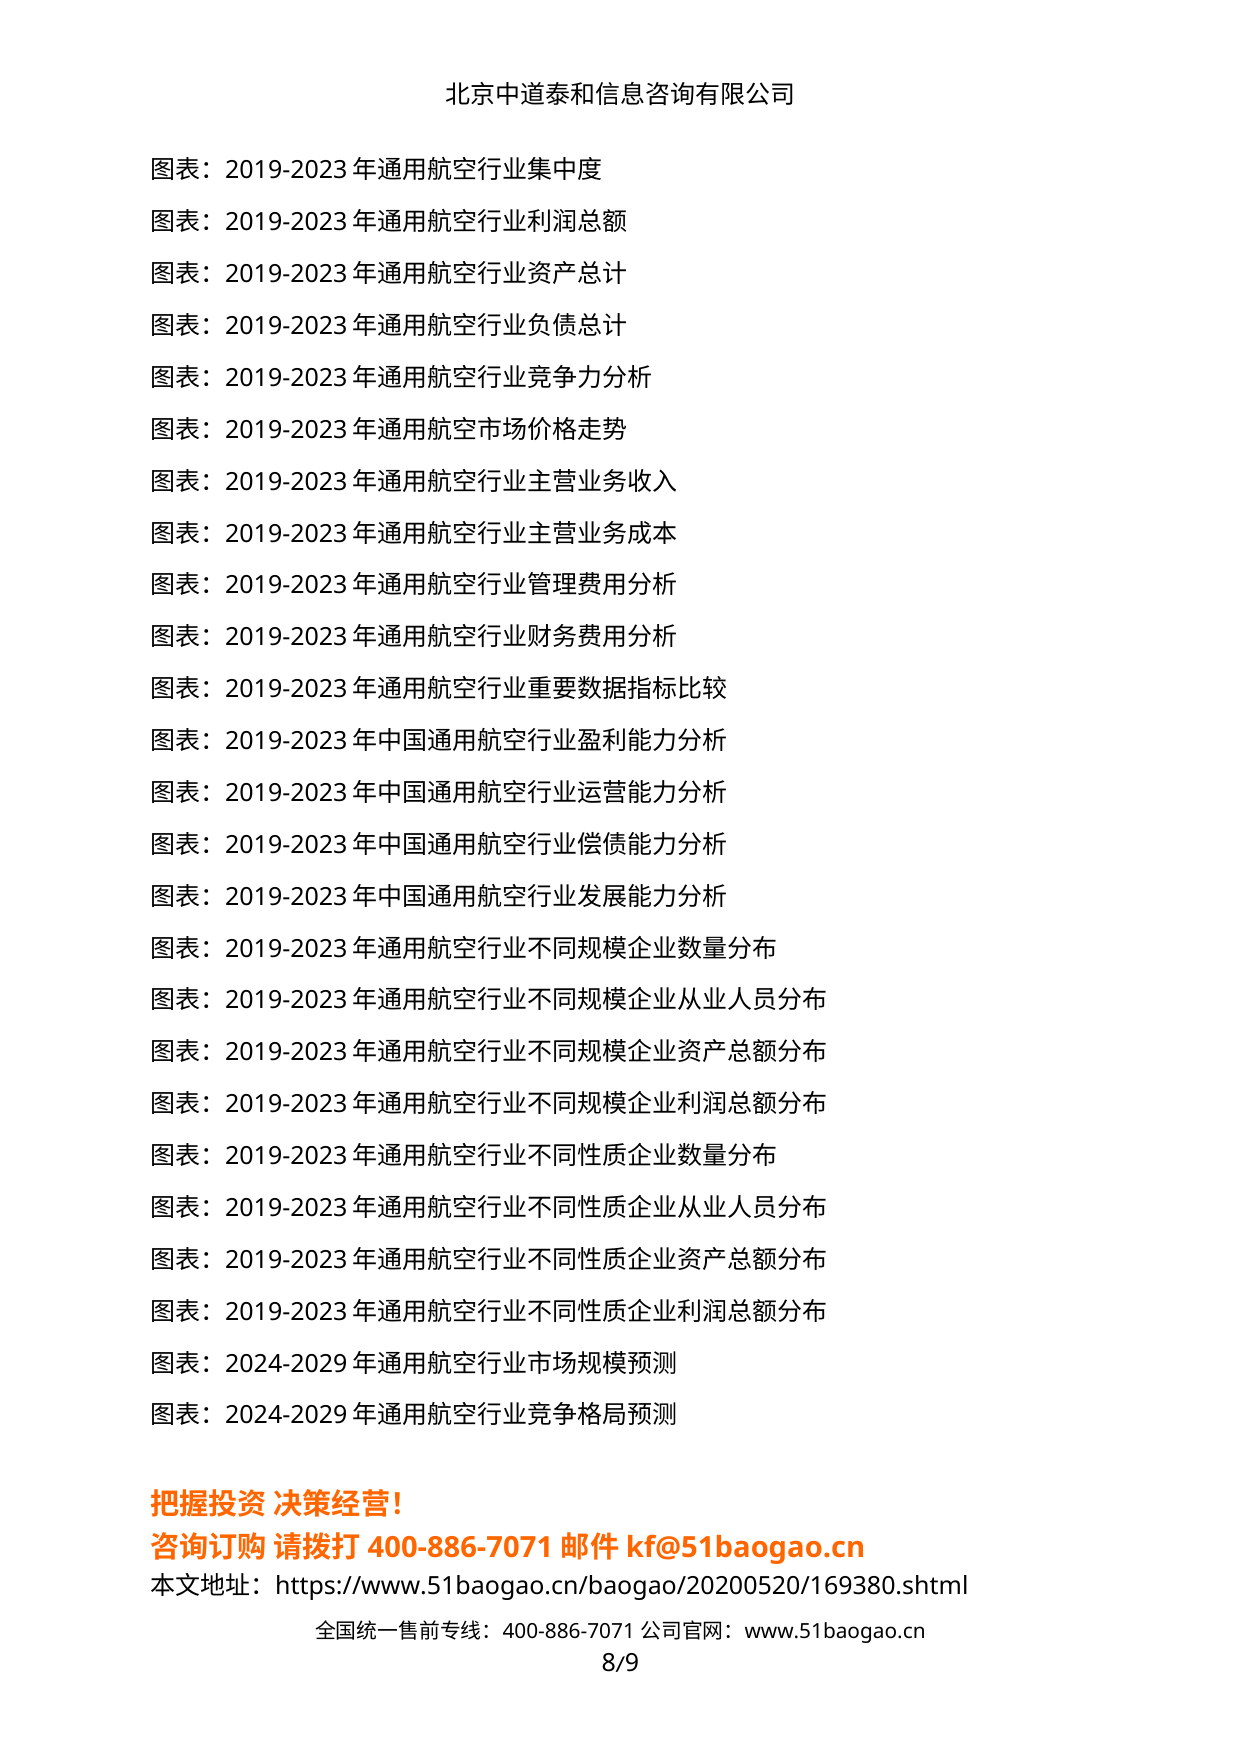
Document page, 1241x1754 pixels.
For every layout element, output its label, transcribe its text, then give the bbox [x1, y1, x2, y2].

text 图表：2024-2029年通用航空行业市场规模预测 [150, 1343, 1090, 1379]
text 图表：2019-2023年通用航空行业不同规模企业资产总额分布 [150, 1032, 1090, 1068]
text 图表：2019-2023年通用航空行业资产总计 [150, 254, 1090, 290]
text 图表：2019-2023年通用航空行业不同性质企业资产总额分布 [150, 1239, 1090, 1276]
text 图表：2019-2023年通用航空行业重要数据指标比较 [150, 669, 1090, 705]
text 图表：2019-2023年通用航空行业不同规模企业数量分布 [150, 928, 1090, 964]
text 图表：2019-2023年通用航空行业竞争力分析 [150, 357, 1090, 394]
text 把握投资 决策经营！咨询订购 请拨打 400-886-7071 邮件 kf@51baogao.cn本文地址：https://www.51baogao.cn/baogao/20200520/169380.shtml [150, 1447, 1090, 1602]
text 图表：2024-2029年通用航空行业竞争格局预测 [150, 1395, 1090, 1431]
text 图表：2019-2023年中国通用航空行业偿债能力分析 [150, 824, 1090, 861]
text 图表：2019-2023年中国通用航空行业盈利能力分析 [150, 721, 1090, 757]
text 图表：2019-2023年通用航空行业财务费用分析 [150, 617, 1090, 653]
text 图表：2019-2023年通用航空行业不同规模企业从业人员分布 [150, 980, 1090, 1016]
text 图表：2019-2023年中国通用航空行业运营能力分析 [150, 772, 1090, 809]
text 图表：2019-2023年通用航空行业主营业务收入 [150, 461, 1090, 497]
text 图表：2019-2023年通用航空行业利润总额 [150, 202, 1090, 238]
text 图表：2019-2023年通用航空行业集中度 [150, 150, 1090, 186]
text 图表：2019-2023年中国通用航空行业发展能力分析 [150, 876, 1090, 912]
text 图表：2019-2023年通用航空行业不同规模企业利润总额分布 [150, 1084, 1090, 1120]
text 图表：2019-2023年通用航空行业管理费用分析 [150, 565, 1090, 601]
text 图表：2019-2023年通用航空行业主营业务成本 [150, 513, 1090, 549]
text 图表：2019-2023年通用航空行业不同性质企业从业人员分布 [150, 1187, 1090, 1224]
text 图表：2019-2023年通用航空行业不同性质企业利润总额分布 [150, 1291, 1090, 1327]
text 图表：2019-2023年通用航空行业不同性质企业数量分布 [150, 1136, 1090, 1172]
text 图表：2019-2023年通用航空行业负债总计 [150, 306, 1090, 342]
text 图表：2019-2023年通用航空市场价格走势 [150, 409, 1090, 446]
